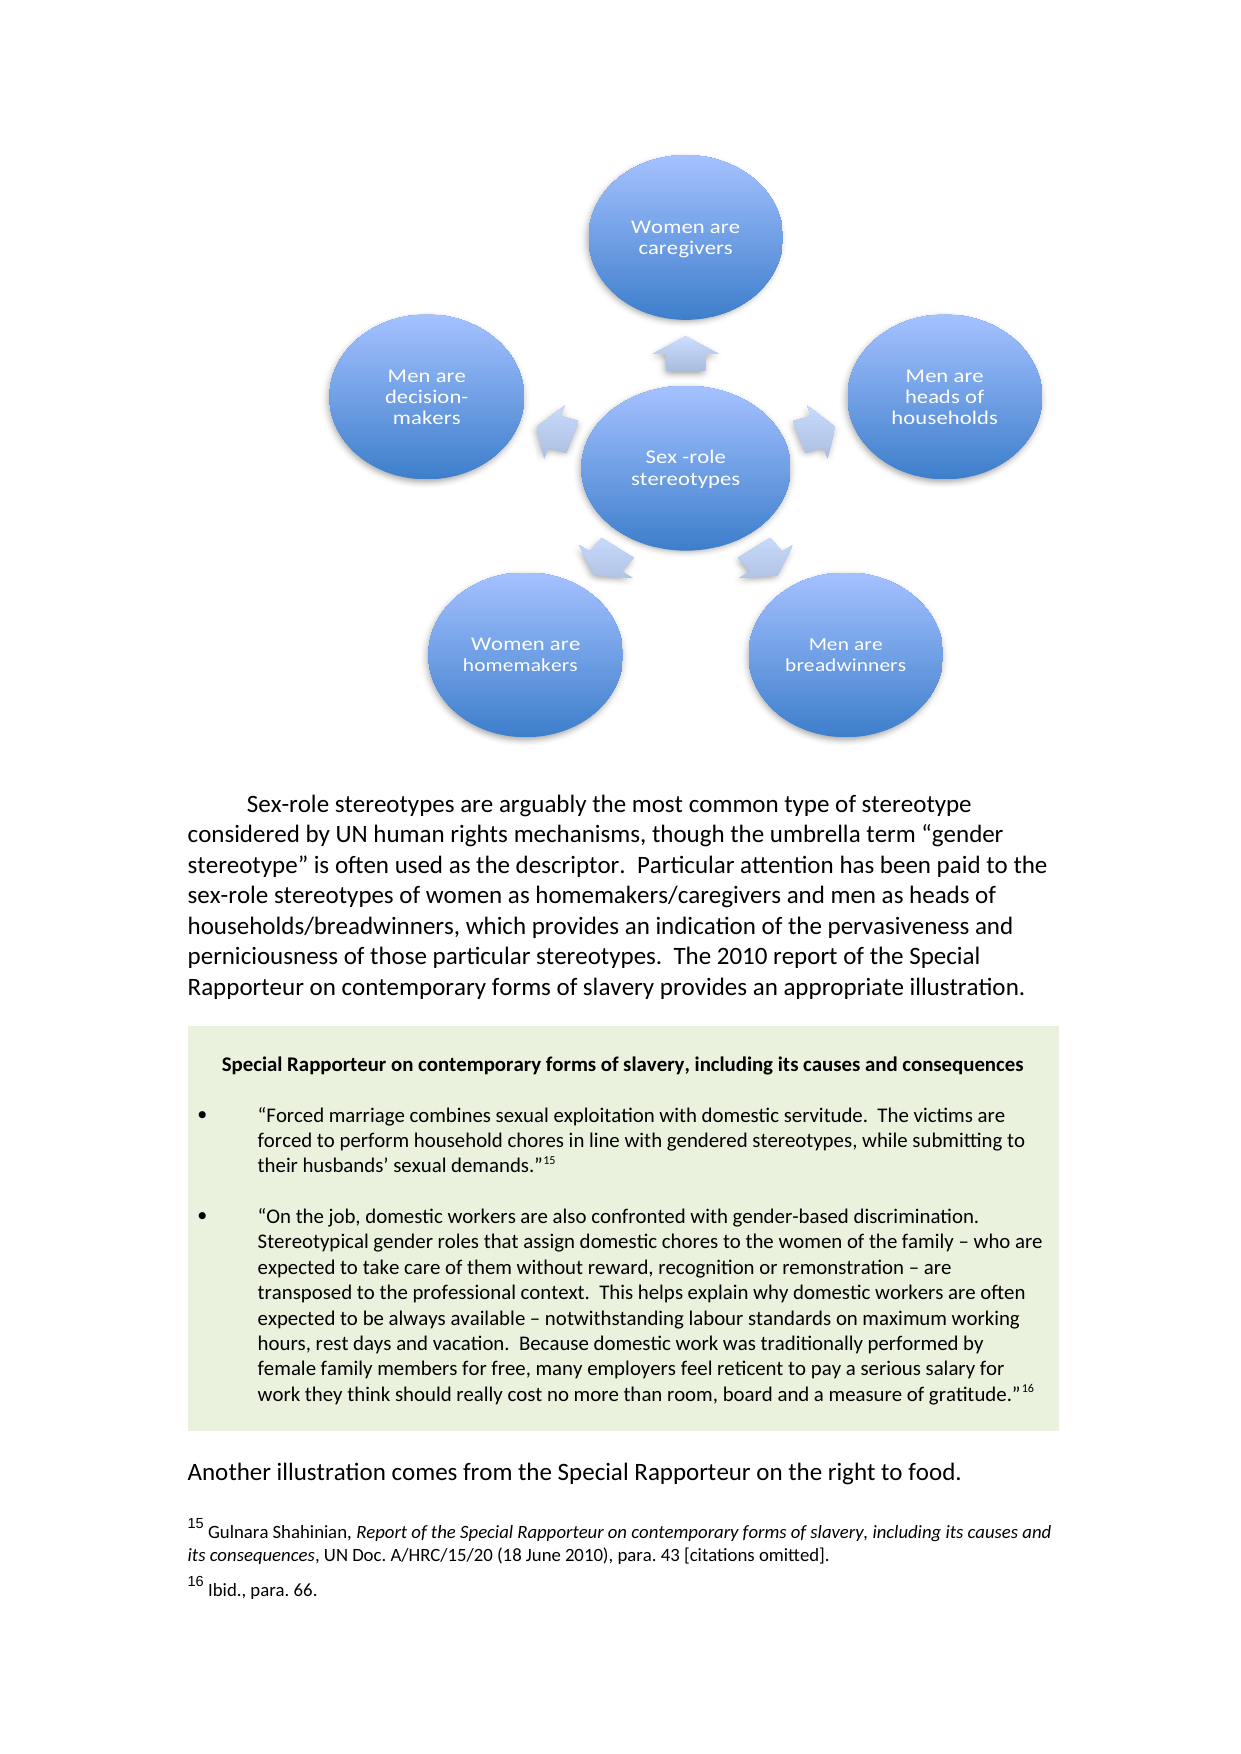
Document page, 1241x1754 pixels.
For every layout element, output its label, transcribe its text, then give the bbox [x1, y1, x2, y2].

text Sex-role stereotypes are arguably the most common type of stereotype considered by UN human rights mechanisms, though the umbrella term “gender stereotype” is often used as the descriptor. Particular attention has been paid to the sex-role stereotypes of women as homemakers/caregivers and men as heads of households/breadwinners, which provides an indication of the pervasiveness and perniciousness of those particular stereotypes. The 2010 report of the Special Rapporteur on contemporary forms of slavery provides an appropriate illustration. [187, 788, 1053, 1001]
table_header Special Rapporteur on contemporary forms of slavery, including its causes and consequences “Forced marriage combines sexual exploitation with domestic servitude. The victims are forced to perform household chores in line with gendered stereotypes, while submitting to their husbands’ sexual demands.” “On the job, domestic workers are also confronted with gender-based discrimination. Stereotypical gender roles that assign domestic chores to the women of the family – who are expected to take care of them without reward, recognition or remonstration – are transposed to the professional context. This helps explain why domestic workers are often expected to be always available – notwithstanding labour standards on maximum working hours, rest days and vacation. Because domestic work was traditionally performed by female family members for free, many employers feel reticent to pay a serious salary for work they think should really cost no more than room, board and a measure of gratitude.” [188, 1026, 1059, 1431]
text Another illustration comes from the Special Rapporteur on the right to food. [187, 1456, 1053, 1487]
